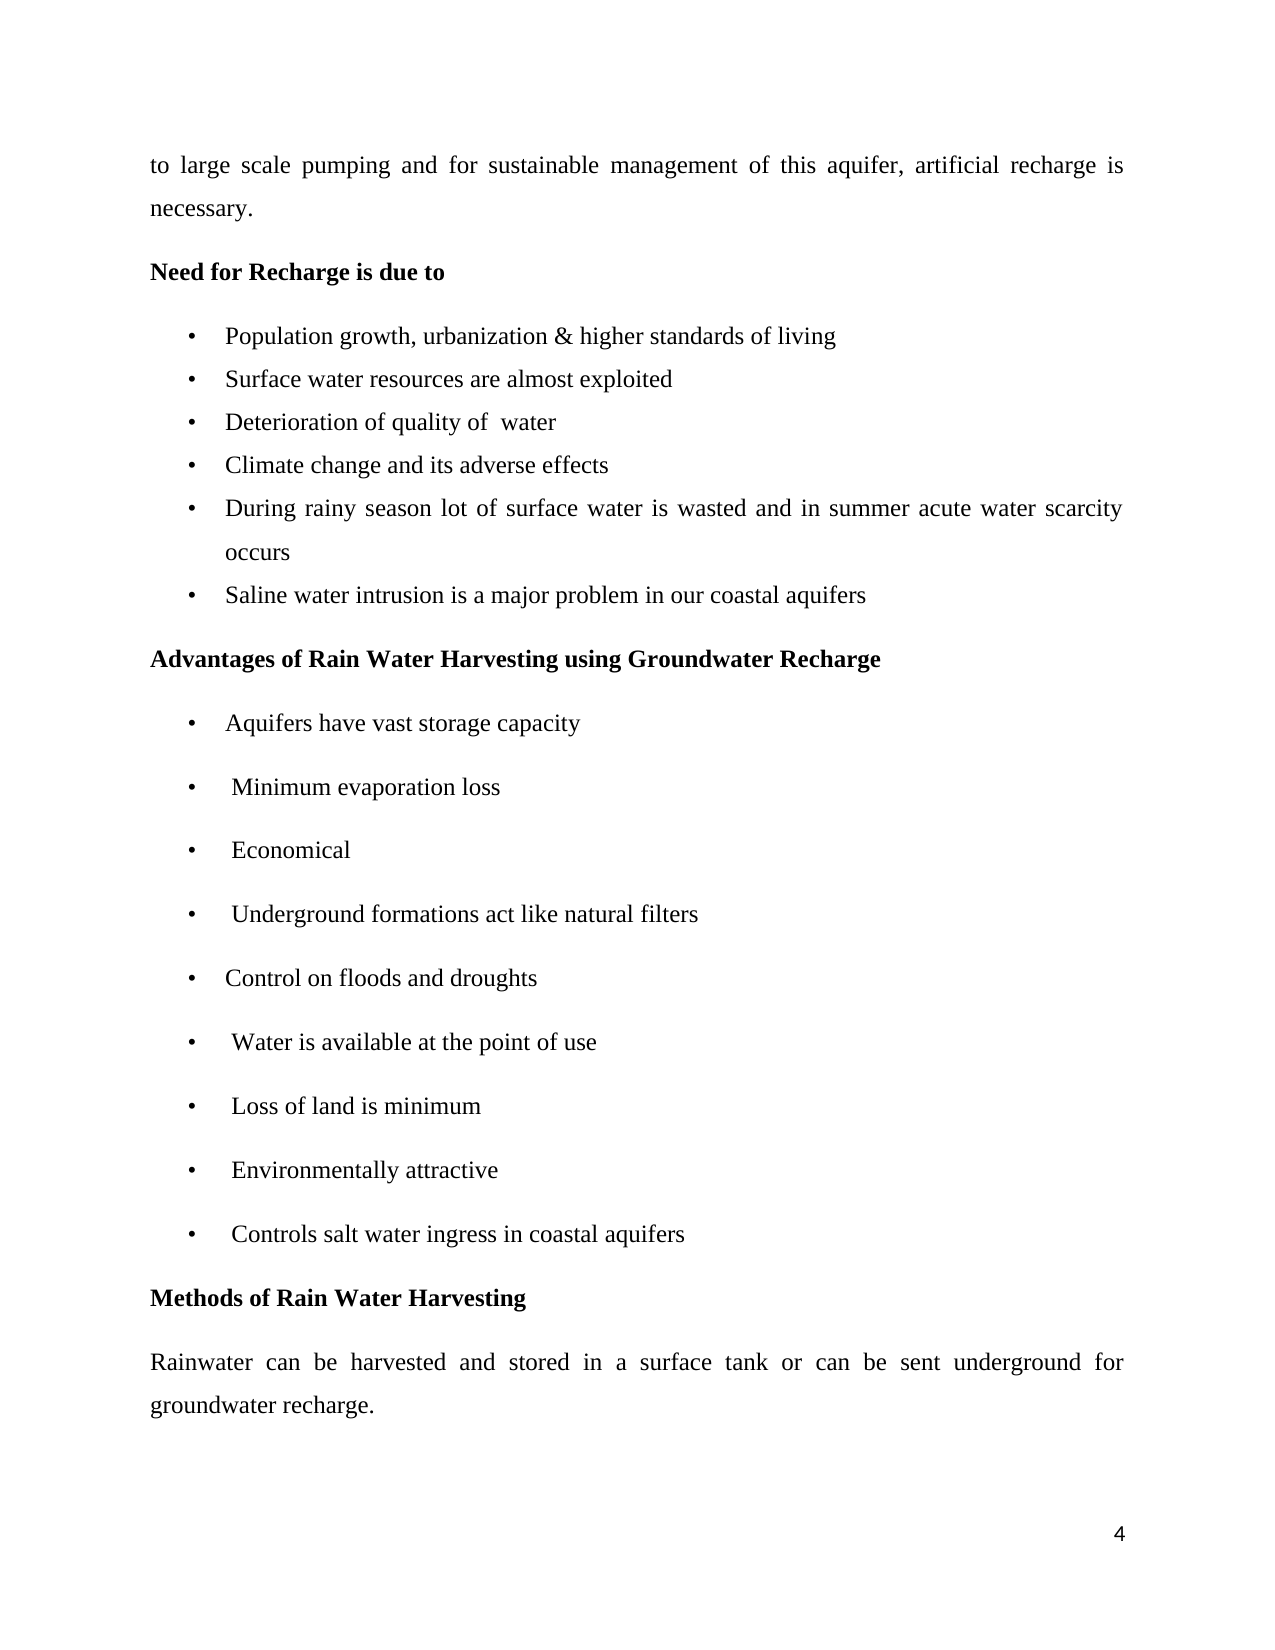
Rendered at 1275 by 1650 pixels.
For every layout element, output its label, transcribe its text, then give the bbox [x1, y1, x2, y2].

list Minimum evaporation loss [187, 772, 1125, 800]
list Economical [187, 836, 1125, 864]
list Surface water resources are almost exploited [187, 364, 1125, 393]
list During rainy season lot of surface water is wasted and in summer acute water scarcity occurs [187, 493, 1125, 565]
list Aquifers have vast storage capacity [187, 708, 1125, 736]
list Rainwater can be harvested and stored in a surface tank or can be sent underground for groundwater recharge. [150, 1347, 1125, 1419]
list Water is available at the point of use [187, 1027, 1125, 1056]
list Population growth, urbanization & higher standards of living [187, 321, 1125, 350]
text Methods of Rain Water Harvesting [150, 1283, 1125, 1312]
list Deterioration of quality of water [187, 407, 1125, 436]
list Loss of land is minimum [187, 1091, 1125, 1120]
list Saline water intrusion is a major problem in our coastal aquifers [187, 580, 1125, 608]
list Climate change and its adverse effects [187, 450, 1125, 479]
list Control on floods and droughts [187, 963, 1125, 992]
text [150, 150, 1125, 222]
text Advantages of Rain Water Harvesting using Groundwater Recharge [150, 644, 1125, 672]
text Need for Recharge is due to [150, 257, 1125, 286]
list Underground formations act like natural filters [187, 899, 1125, 928]
list Environmentally attractive [187, 1155, 1125, 1184]
list Controls salt water ingress in coastal aquifers [187, 1219, 1125, 1248]
